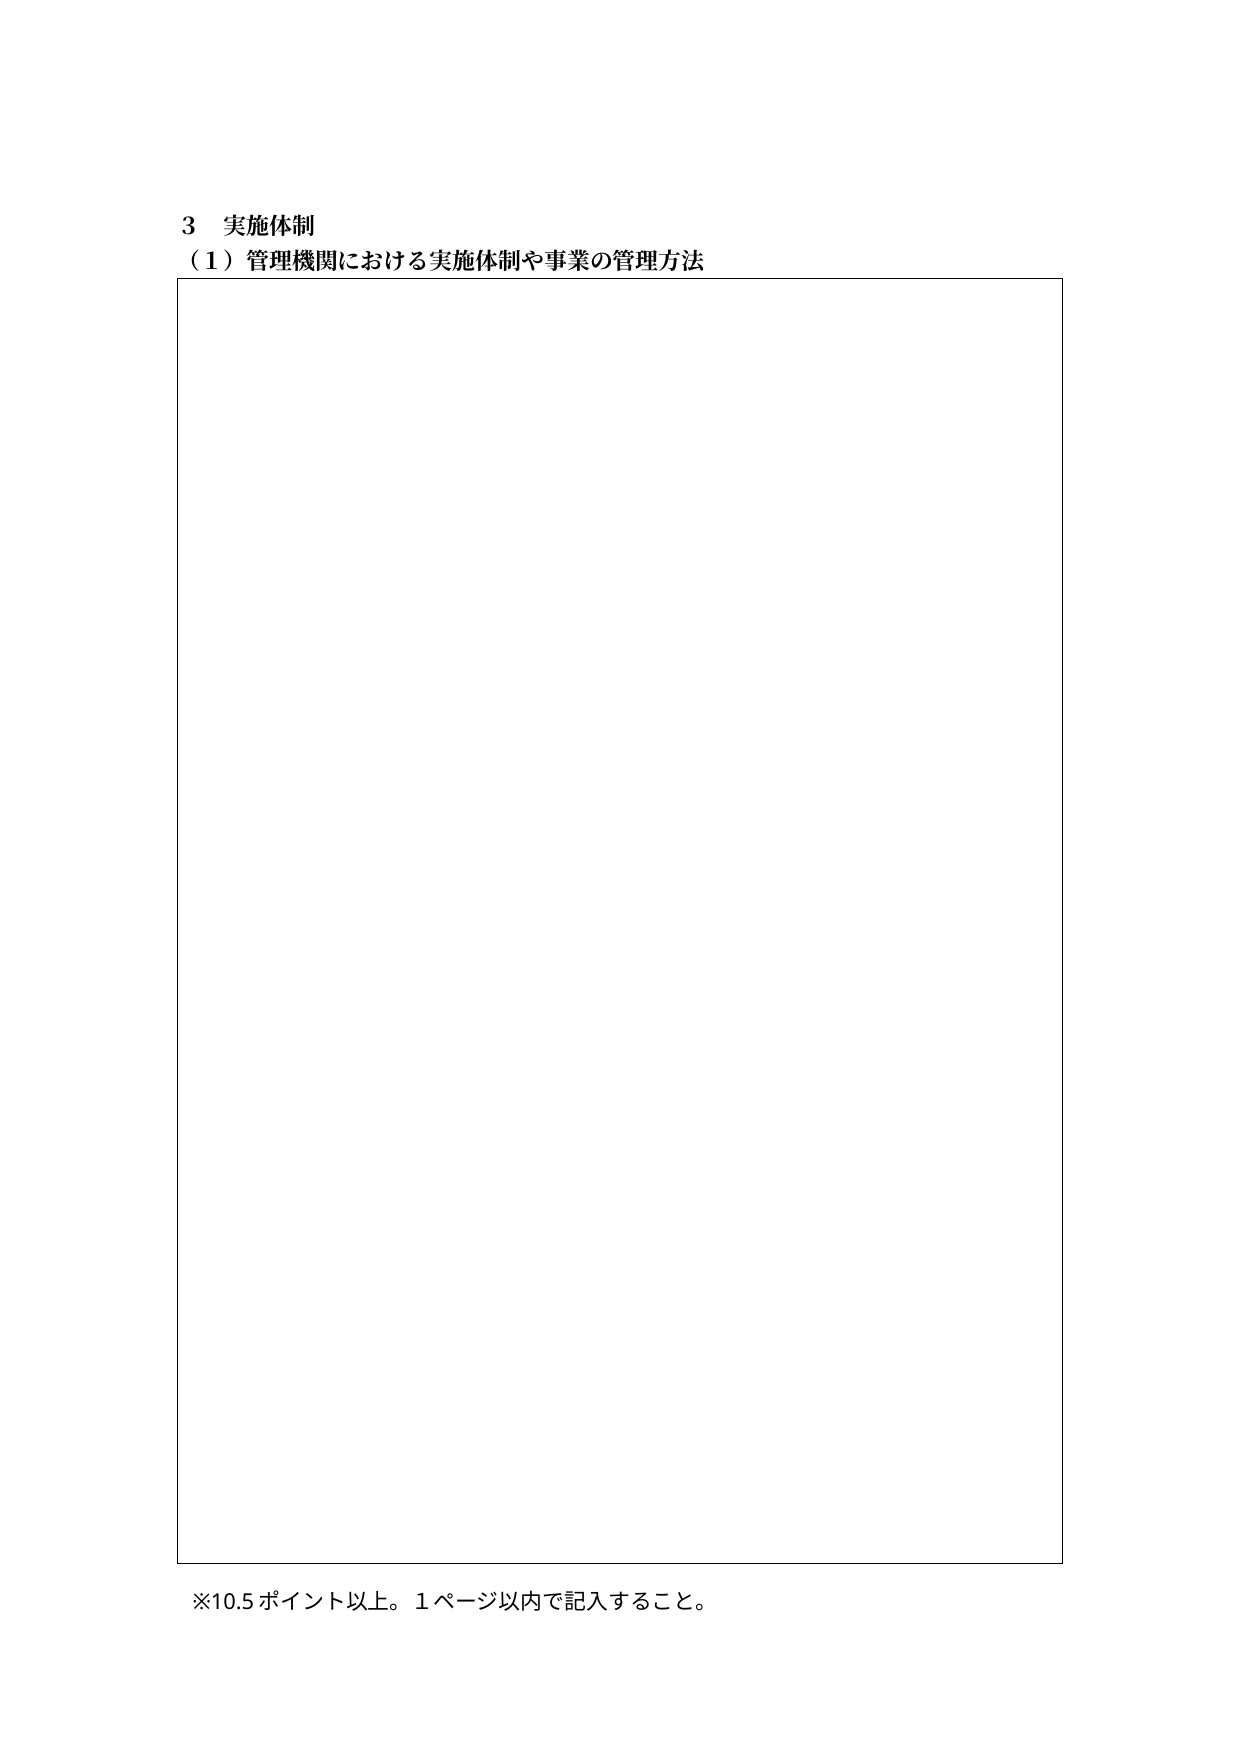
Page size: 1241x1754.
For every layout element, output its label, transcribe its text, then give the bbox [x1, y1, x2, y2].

table_header [178, 279, 1062, 1562]
text ３ 実施体制 [177, 207, 1063, 242]
text （１）管理機関における実施体制や事業の管理方法 [177, 242, 1063, 277]
